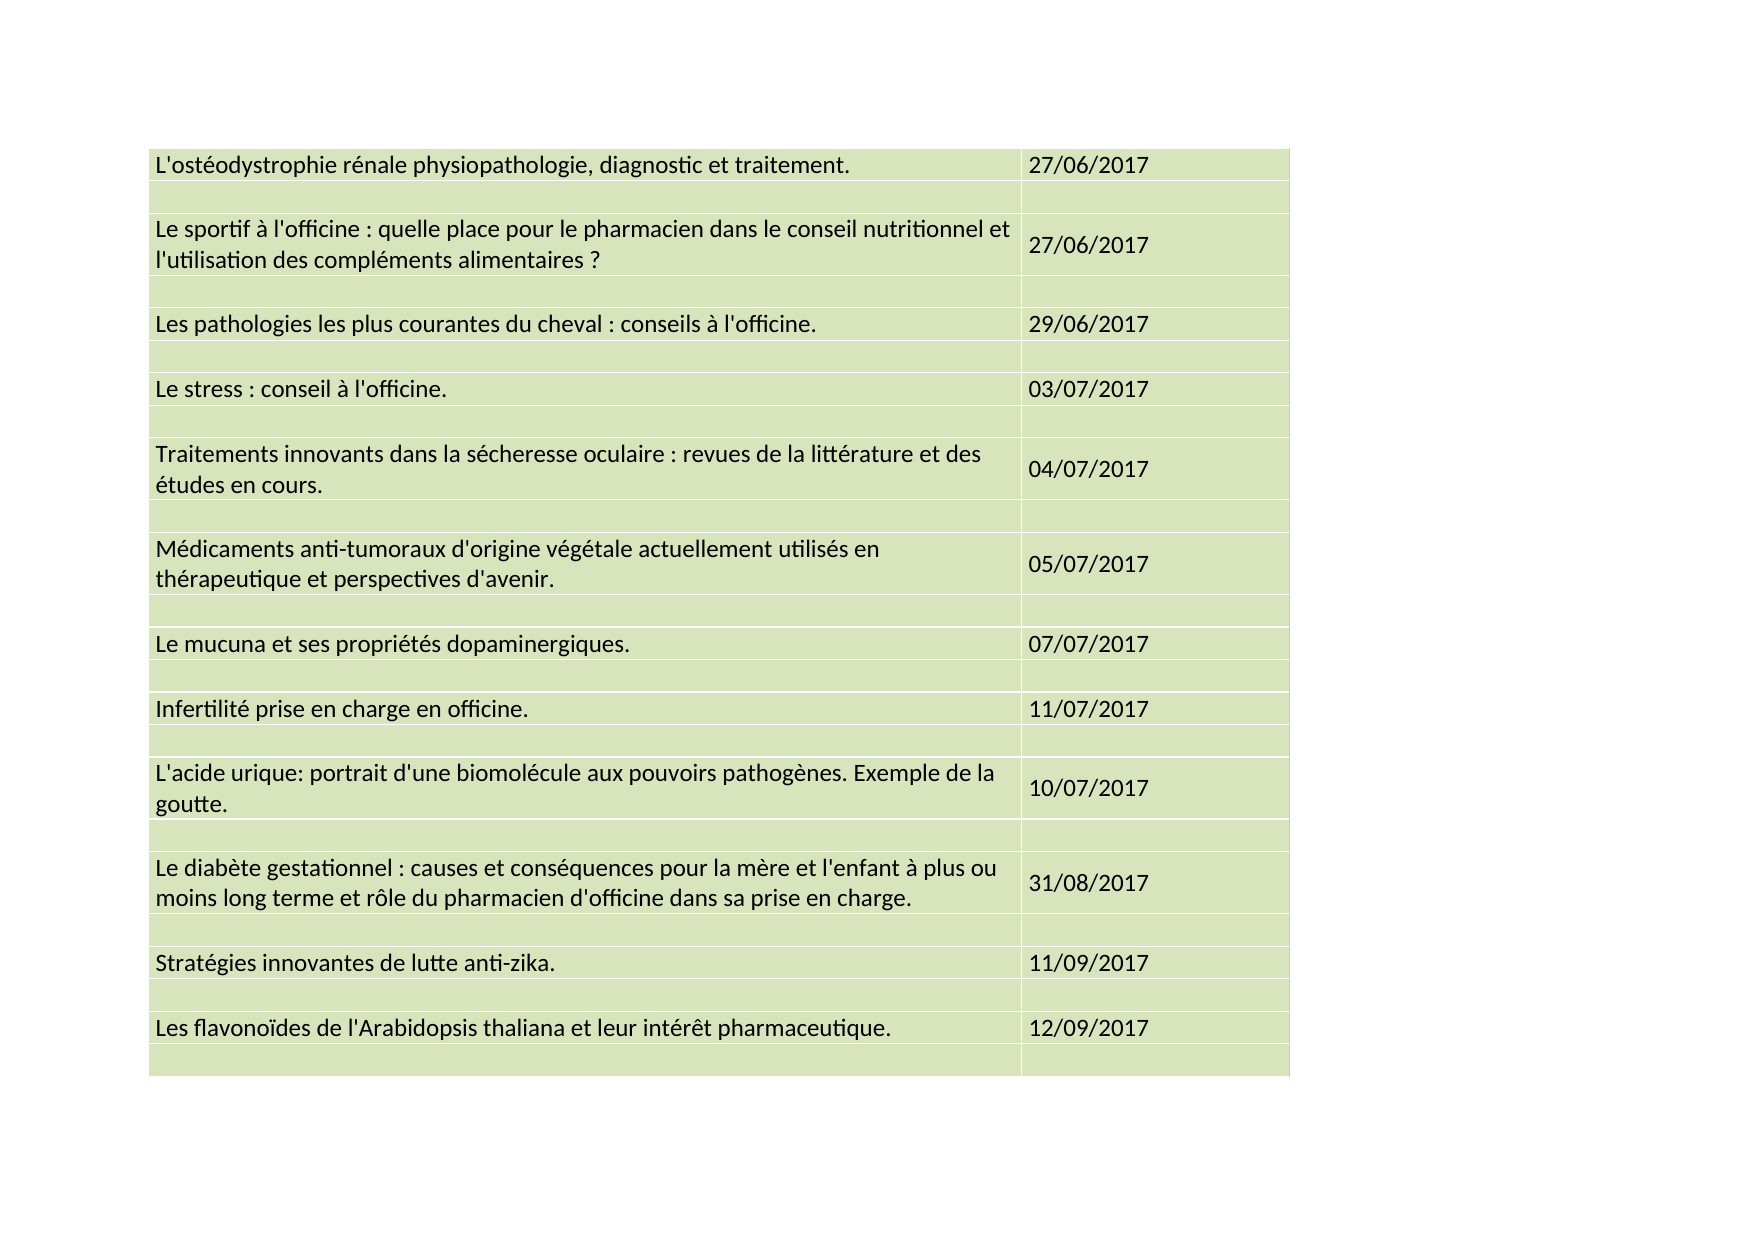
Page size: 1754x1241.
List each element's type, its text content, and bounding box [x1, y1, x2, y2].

table_cell [149, 979, 1021, 1011]
table_cell Le stress : conseil à l'officine. [149, 373, 1021, 405]
table_cell [149, 341, 1021, 372]
table_cell L'acide urique: portrait d'une biomolécule aux pouvoirs pathogènes. Exemple de la goutte. [149, 758, 1021, 818]
table_cell 27/06/2017 [1022, 149, 1289, 180]
table_cell [1022, 820, 1289, 851]
table_cell 29/06/2017 [1022, 308, 1289, 340]
table_cell [1022, 979, 1289, 1011]
table_cell [1022, 660, 1289, 691]
table_cell 27/06/2017 [1022, 214, 1289, 275]
table_cell [149, 276, 1021, 307]
table_cell [149, 1044, 1021, 1076]
table_cell [149, 820, 1021, 851]
table_cell [1022, 595, 1289, 626]
table_cell 11/07/2017 [1022, 693, 1289, 724]
table_cell [1022, 725, 1289, 756]
table_cell [149, 725, 1021, 756]
table_cell [149, 595, 1021, 626]
table_cell [1022, 276, 1289, 307]
table_cell [149, 914, 1021, 946]
table_cell 31/08/2017 [1022, 852, 1289, 913]
table_cell 03/07/2017 [1022, 373, 1289, 405]
table_cell [1022, 914, 1289, 946]
table_cell L'ostéodystrophie rénale physiopathologie, diagnostic et traitement. [149, 149, 1021, 180]
table_cell [149, 181, 1021, 213]
table_cell [1022, 500, 1289, 532]
table_cell 04/07/2017 [1022, 438, 1289, 499]
table_cell Les flavonoïdes de l'Arabidopsis thaliana et leur intérêt pharmaceutique. [149, 1012, 1021, 1043]
table_cell 11/09/2017 [1022, 947, 1289, 978]
table_cell [149, 500, 1021, 532]
table_cell [149, 406, 1021, 437]
table_cell 12/09/2017 [1022, 1012, 1289, 1043]
table_cell Infertilité prise en charge en officine. [149, 693, 1021, 724]
table_cell 05/07/2017 [1022, 533, 1289, 594]
table_cell [149, 660, 1021, 691]
table_cell [1022, 341, 1289, 372]
table_cell [1022, 406, 1289, 437]
table_cell [1022, 181, 1289, 213]
table_cell Médicaments anti-tumoraux d'origine végétale actuellement utilisés en thérapeutique et perspectives d'avenir. [149, 533, 1021, 594]
table_cell Les pathologies les plus courantes du cheval : conseils à l'officine. [149, 308, 1021, 340]
table_cell Traitements innovants dans la sécheresse oculaire : revues de la littérature et des études en cours. [149, 438, 1021, 499]
table_cell Le sportif à l'officine : quelle place pour le pharmacien dans le conseil nutritionnel et l'utilisation des compléments alimentaires ? [149, 214, 1021, 275]
table_cell 07/07/2017 [1022, 628, 1289, 659]
table_cell Stratégies innovantes de lutte anti-zika. [149, 947, 1021, 978]
table_cell [1022, 1044, 1289, 1076]
table_cell Le diabète gestationnel : causes et conséquences pour la mère et l'enfant à plus ou moins long terme et rôle du pharmacien d'officine dans sa prise en charge. [149, 852, 1021, 913]
table_cell 10/07/2017 [1022, 758, 1289, 818]
table_cell Le mucuna et ses propriétés dopaminergiques. [149, 628, 1021, 659]
